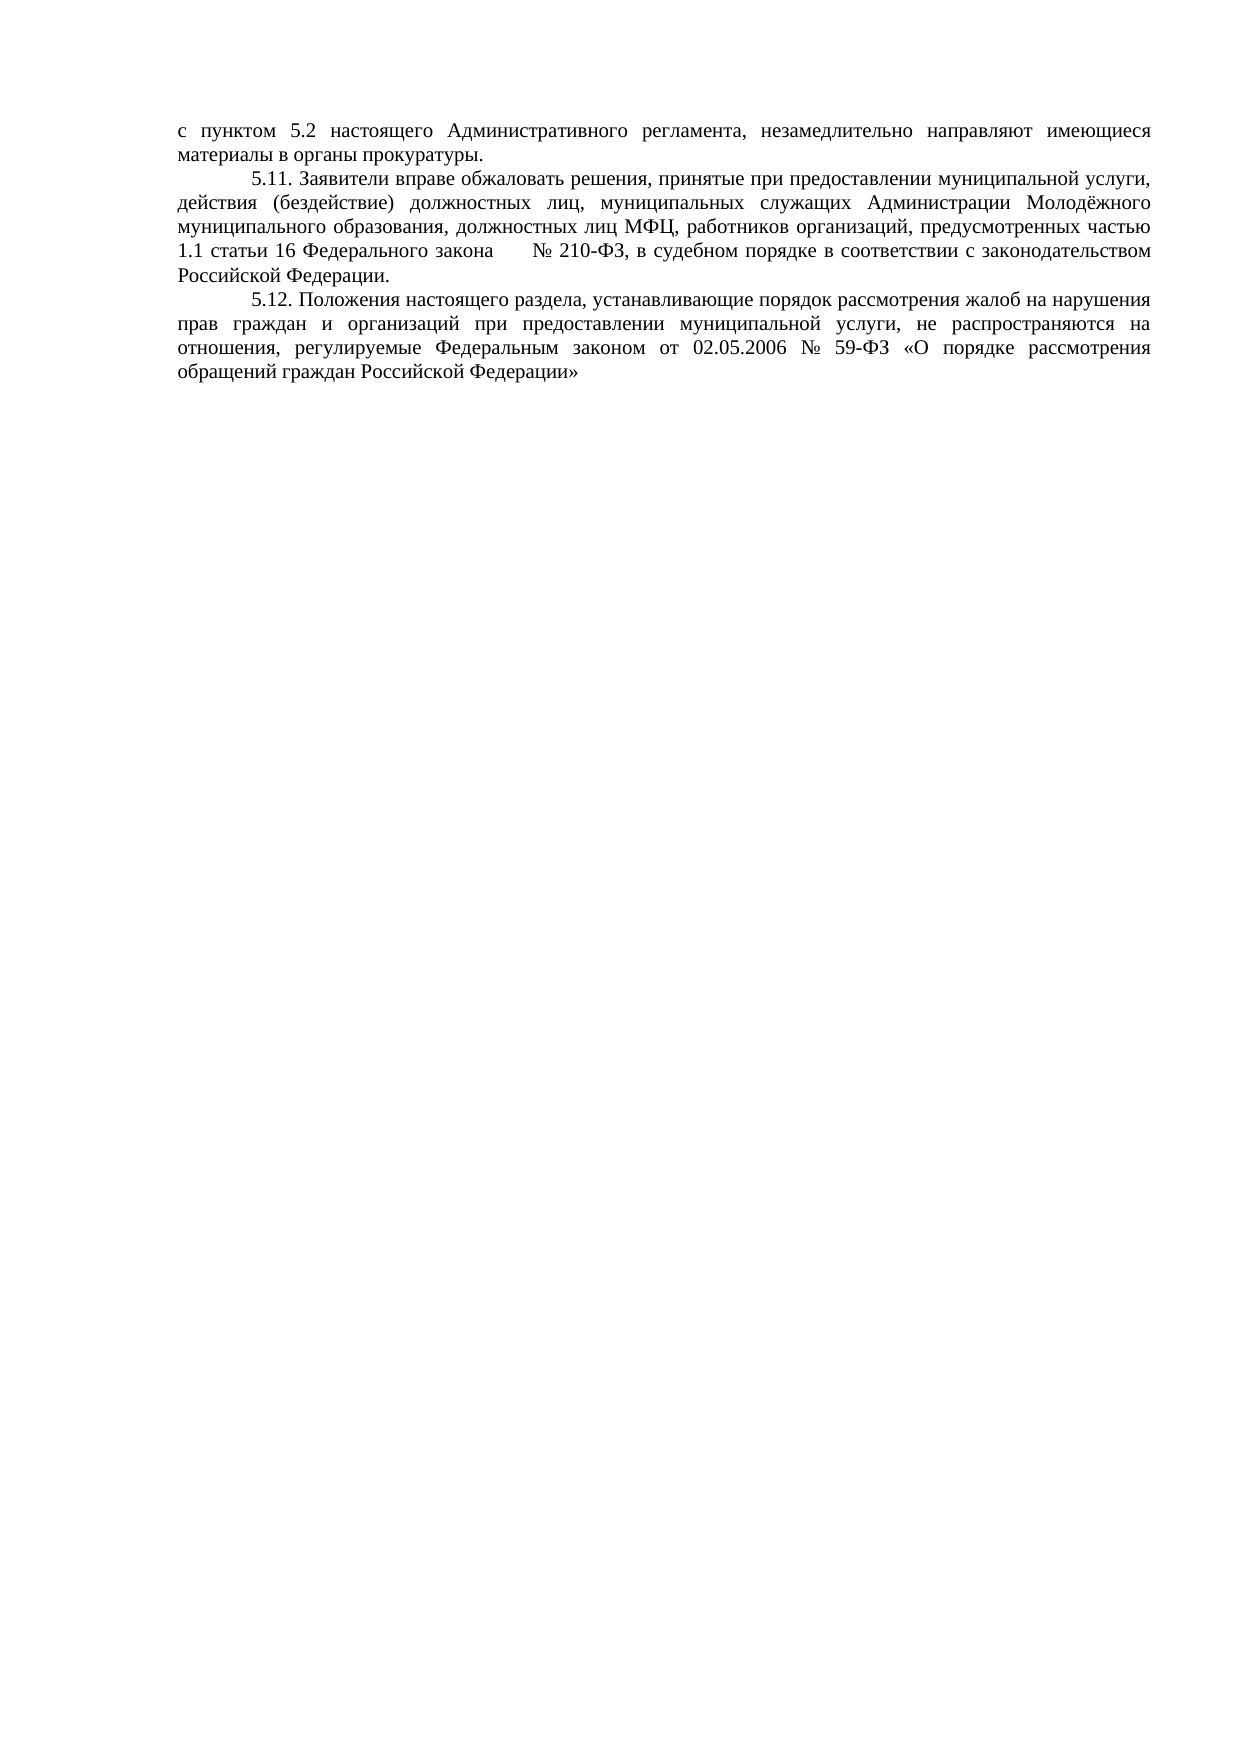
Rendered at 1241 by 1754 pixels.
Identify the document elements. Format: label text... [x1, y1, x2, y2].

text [177, 118, 1152, 166]
text 5.11. Заявители вправе обжаловать решения, принятые при предоставлении муниципальной услуги, действия (бездействие) должностных лиц, муниципальных служащих Администрации Молодёжного муниципального образования, должностных лиц МФЦ, работников организаций, предусмотренных частью 1.1 статьи 16 Федерального закона № 210-ФЗ, в судебном порядке в соответствии с законодательством Российской Федерации. [177, 166, 1152, 287]
text 5.12. Положения настоящего раздела, устанавливающие порядок рассмотрения жалоб на нарушения прав граждан и организаций при предоставлении муниципальной услуги, не распространяются на отношения, регулируемые Федеральным законом от 02.05.2006 № 59-ФЗ «О порядке рассмотрения обращений граждан Российской Федерации» [177, 287, 1152, 383]
